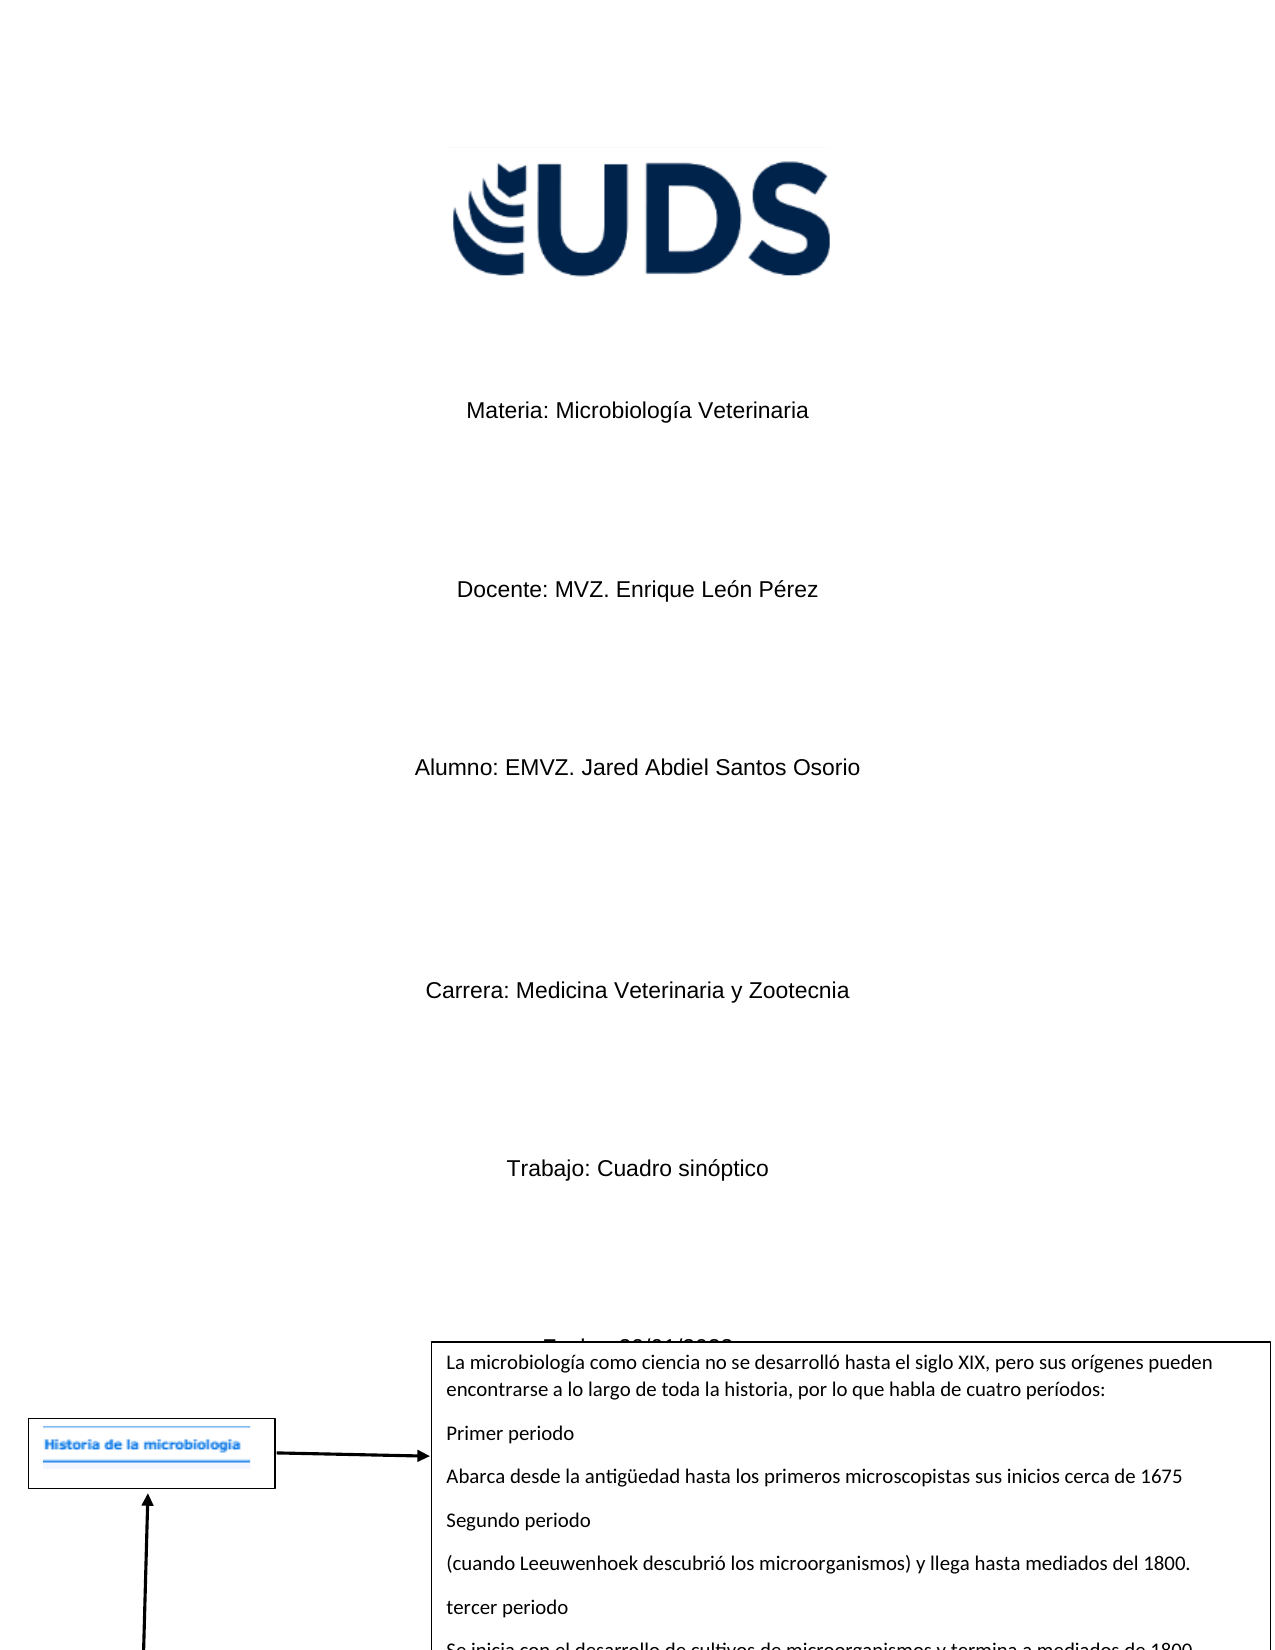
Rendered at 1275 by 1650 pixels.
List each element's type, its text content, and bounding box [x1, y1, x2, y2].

text Fecha: 20/01/2023 [177, 1333, 1098, 1360]
text Docente: MVZ. Enrique León Pérez [177, 576, 1098, 602]
picture [43, 1426, 251, 1469]
text Alumno: EMVZ. Jared Abdiel Santos Osorio [177, 754, 1098, 780]
picture [445, 147, 830, 290]
text Carrera: Medicina Veterinaria y Zootecnia [177, 977, 1098, 1003]
text Trabajo: Cuadro sinóptico [177, 1155, 1098, 1182]
text Materia: Microbiología Veterinaria [177, 397, 1098, 424]
